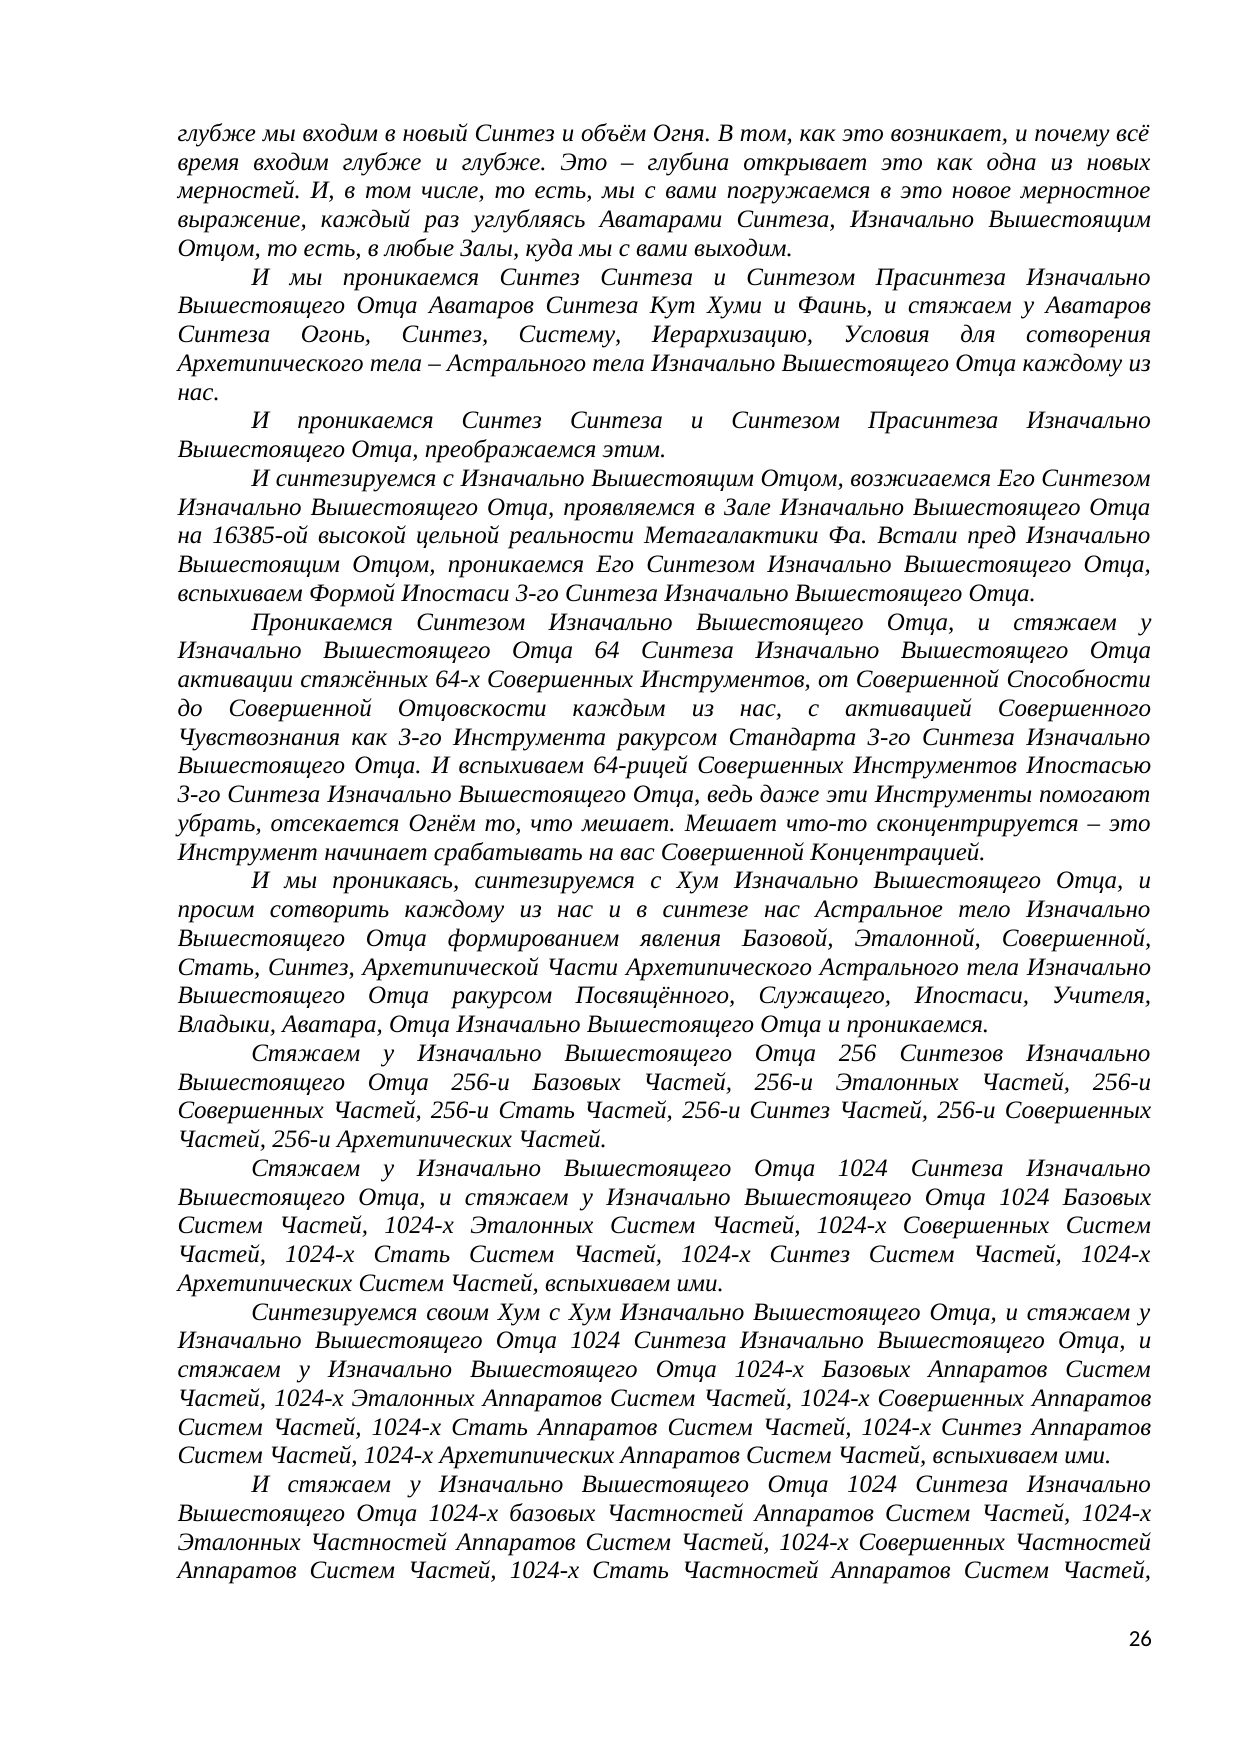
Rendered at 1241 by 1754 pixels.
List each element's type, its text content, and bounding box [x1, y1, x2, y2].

text Проникаемся Синтезом Изначально Вышестоящего Отца, и стяжаем у Изначально Вышестоящего Отца 64 Синтеза Изначально Вышестоящего Отца активации стяжённых 64-х Совершенных Инструментов, от Совершенной Способности до Совершенной Отцовскости каждым из нас, с активацией Совершенного Чувствознания как 3-го Инструмента ракурсом Стандарта 3-го Синтеза Изначально Вышестоящего Отца. И вспыхиваем 64-рицей Совершенных Инструментов Ипостасью 3-го Синтеза Изначально Вышестоящего Отца, ведь даже эти Инструменты помогают убрать, отсекается Огнём то, что мешает. Мешает что-то сконцентрируется – это Инструмент начинает срабатывать на вас Совершенной Концентрацией. [177, 607, 1152, 866]
text Синтезируемся своим Хум с Хум Изначально Вышестоящего Отца, и стяжаем у Изначально Вышестоящего Отца 1024 Синтеза Изначально Вышестоящего Отца, и стяжаем у Изначально Вышестоящего Отца 1024-х Базовых Аппаратов Систем Частей, 1024-х Эталонных Аппаратов Систем Частей, 1024-х Совершенных Аппаратов Систем Частей, 1024-х Стать Аппаратов Систем Частей, 1024-х Синтез Аппаратов Систем Частей, 1024-х Архетипических Аппаратов Систем Частей, вспыхиваем ими. [177, 1297, 1152, 1469]
text И синтезируемся с Изначально Вышестоящим Отцом, возжигаемся Его Синтезом Изначально Вышестоящего Отца, проявляемся в Зале Изначально Вышестоящего Отца на 16385-ой высокой цельной реальности Метагалактики Фа. Встали пред Изначально Вышестоящим Отцом, проникаемся Его Синтезом Изначально Вышестоящего Отца, вспыхиваем Формой Ипостаси 3-го Синтеза Изначально Вышестоящего Отца. [177, 463, 1152, 607]
text И мы проникаясь, синтезируемся с Хум Изначально Вышестоящего Отца, и просим сотворить каждому из нас и в синтезе нас Астральное тело Изначально Вышестоящего Отца формированием явления Базовой, Эталонной, Совершенной, Стать, Синтез, Архетипической Части Архетипического Астрального тела Изначально Вышестоящего Отца ракурсом Посвящённого, Служащего, Ипостаси, Учителя, Владыки, Аватара, Отца Изначально Вышестоящего Отца и проникаемся. [177, 866, 1152, 1038]
text И проникаемся Синтез Синтеза и Синтезом Прасинтеза Изначально Вышестоящего Отца, преображаемся этим. [177, 406, 1152, 463]
text Стяжаем у Изначально Вышестоящего Отца 256 Синтезов Изначально Вышестоящего Отца 256-и Базовых Частей, 256-и Эталонных Частей, 256-и Совершенных Частей, 256-и Стать Частей, 256-и Синтез Частей, 256-и Совершенных Частей, 256-и Архетипических Частей. [177, 1038, 1152, 1153]
text И мы проникаемся Синтез Синтеза и Синтезом Прасинтеза Изначально Вышестоящего Отца Аватаров Синтеза Кут Хуми и Фаинь, и стяжаем у Аватаров Синтеза Огонь, Синтез, Систему, Иерархизацию, Условия для сотворения Архетипического тела – Астрального тела Изначально Вышестоящего Отца каждому из нас. [177, 262, 1152, 406]
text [177, 1469, 1152, 1584]
text Стяжаем у Изначально Вышестоящего Отца 1024 Синтеза Изначально Вышестоящего Отца, и стяжаем у Изначально Вышестоящего Отца 1024 Базовых Систем Частей, 1024-х Эталонных Систем Частей, 1024-х Совершенных Систем Частей, 1024-х Стать Систем Частей, 1024-х Синтез Систем Частей, 1024-х Архетипических Систем Частей, вспыхиваем ими. [177, 1153, 1152, 1297]
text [177, 118, 1152, 262]
